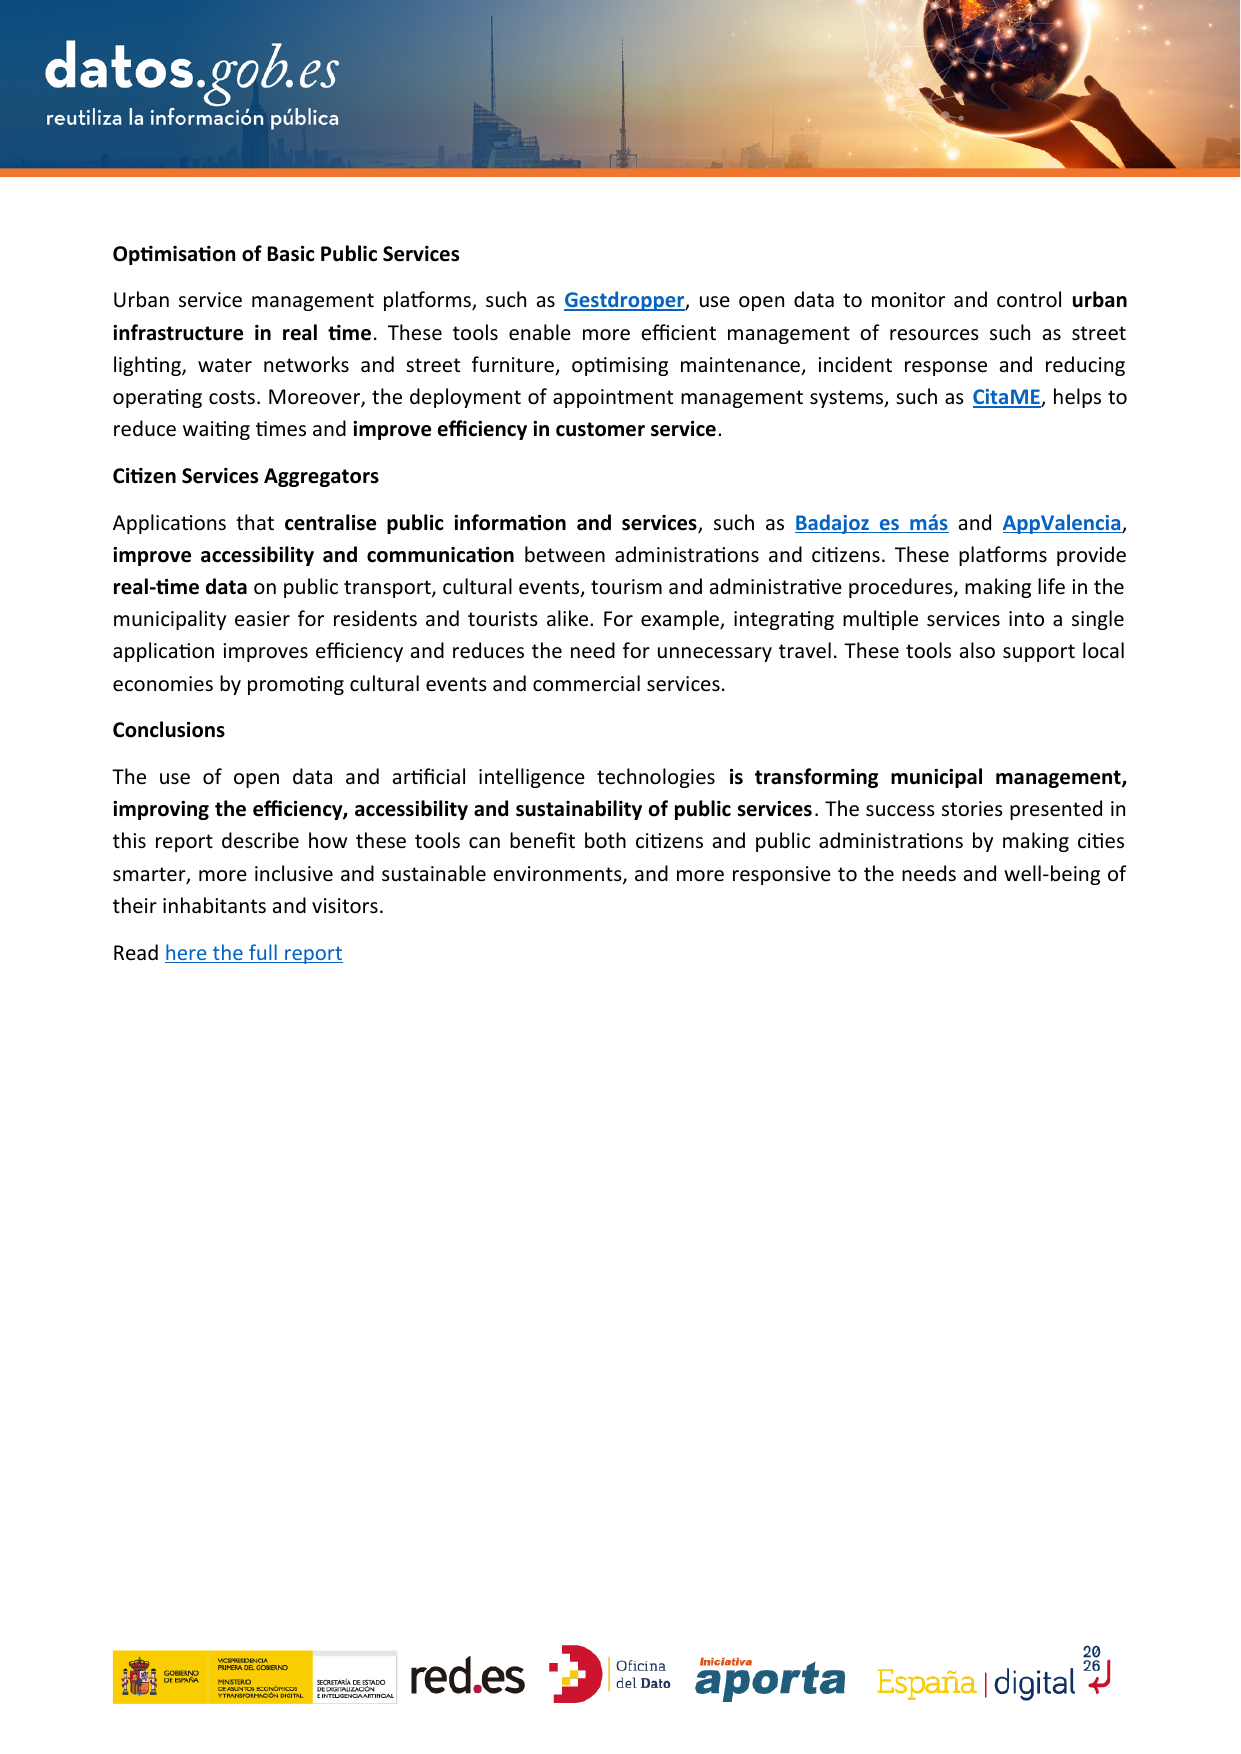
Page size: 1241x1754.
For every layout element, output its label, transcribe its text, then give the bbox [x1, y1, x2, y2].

text Applications that centralise public information and services, such as Badajoz es más and AppValencia, improve accessibility and communication between administrations and citizens. These platforms provide real-time data on public transport, cultural events, tourism and administrative procedures, making life in the municipality easier for residents and tourists alike. For example, integrating multiple services into a single application improves efficiency and reduces the need for unnecessary travel. These tools also support local economies by promoting cultural events and commercial services. [112, 508, 1128, 697]
text Conclusions [112, 715, 1128, 743]
text Optimisation of Basic Public Services [112, 239, 1128, 267]
text Citizen Services Aggregators [112, 461, 1128, 489]
text Urban service management platforms, such as Gestdropper, use open data to monitor and control urban infrastructure in real time. These tools enable more efficient management of resources such as street lighting, water networks and street furniture, optimising maintenance, incident response and reducing operating costs. Moreover, the deployment of appointment management systems, such as CitaME, helps to reduce waiting times and improve efficiency in customer service. [112, 285, 1128, 442]
picture [112, 1645, 1111, 1704]
text Read here the full report [112, 938, 1128, 966]
text The use of open data and artificial intelligence technologies is transforming municipal management, improving the efficiency, accessibility and sustainability of public services. The success stories presented in this report describe how these tools can benefit both citizens and public administrations by making cities smarter, more inclusive and sustainable environments, and more responsive to the needs and well-being of their inhabitants and visitors. [112, 762, 1128, 919]
picture [0, 0, 1241, 177]
